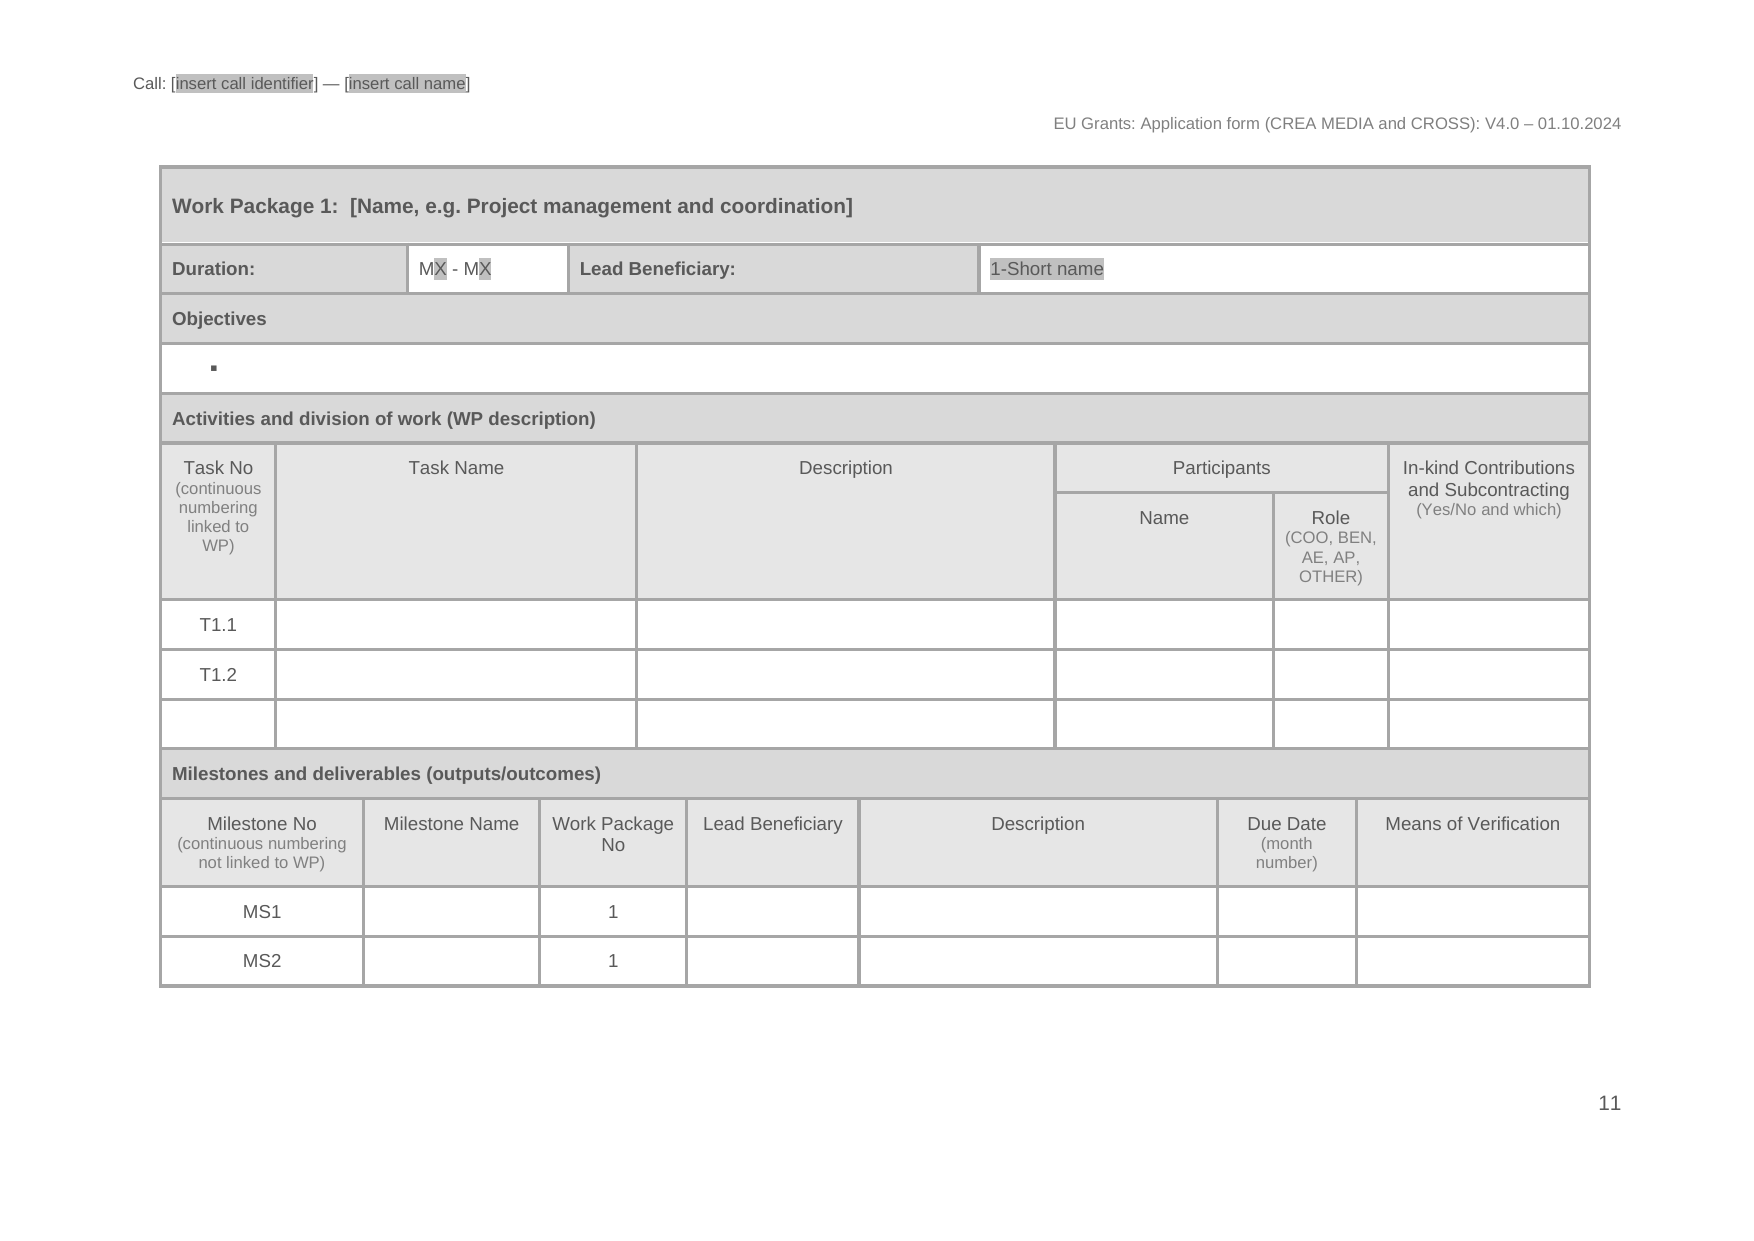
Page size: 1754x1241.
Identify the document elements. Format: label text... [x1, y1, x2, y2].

table_cell Activities and division of work (WP description) [162, 395, 1588, 441]
table_cell [1390, 701, 1588, 747]
table_cell [688, 888, 857, 935]
table_cell [1057, 701, 1272, 747]
table_cell [1358, 888, 1588, 935]
table_cell Milestone Name [365, 800, 538, 885]
table_cell In-kind Contributions and Subcontracting (Yes/No and which) [1390, 445, 1588, 598]
table_cell Objectives [162, 295, 1588, 342]
table_cell Work Package No [541, 800, 685, 885]
table_cell Role (COO, BEN, AE, AP, OTHER) [1275, 494, 1387, 598]
table_cell Lead Beneficiary [688, 800, 857, 885]
table_cell [277, 601, 635, 648]
table_cell [638, 601, 1053, 648]
table_cell Milestones and deliverables (outputs/outcomes) [162, 750, 1588, 797]
table_header Work Package 1: [Name, e.g. Project management and coordination] [162, 169, 1588, 242]
table_cell [1219, 938, 1355, 984]
table_cell [861, 888, 1216, 935]
table_cell [1390, 651, 1588, 698]
table_cell [638, 701, 1053, 747]
table_cell [1219, 888, 1355, 935]
table_cell [277, 651, 635, 698]
table_cell Due Date (month number) [1219, 800, 1355, 885]
table_cell [861, 938, 1216, 984]
table_cell Description [861, 800, 1216, 885]
table_cell Milestone No (continuous numbering not linked to WP) [162, 800, 362, 885]
table_cell [1275, 651, 1387, 698]
table_cell Name [1057, 494, 1272, 598]
table_cell Duration: [162, 246, 406, 292]
table_cell [277, 701, 635, 747]
table_cell MX - MX [409, 246, 567, 292]
table_cell MS2 [162, 938, 362, 984]
table_cell 1 [541, 888, 685, 935]
table_cell [1057, 601, 1272, 648]
table_cell Means of Verification [1358, 800, 1588, 885]
table_cell [162, 701, 274, 747]
table_cell 1-Short name [981, 246, 1588, 292]
table_cell [365, 938, 538, 984]
table_cell [1390, 601, 1588, 648]
table_cell T1.2 [162, 651, 274, 698]
table_cell T1.1 [162, 601, 274, 648]
table_cell [365, 888, 538, 935]
table_cell [1358, 938, 1588, 984]
table_cell [638, 651, 1053, 698]
table_cell [688, 938, 857, 984]
table_cell [1275, 701, 1387, 747]
table_cell Description [638, 445, 1053, 598]
table_cell 1 [541, 938, 685, 984]
table_cell Lead Beneficiary: [570, 246, 977, 292]
table_cell [1275, 601, 1387, 648]
table_cell [162, 345, 1588, 392]
table_cell Participants [1057, 445, 1387, 491]
table_cell [1057, 651, 1272, 698]
table_cell MS1 [162, 888, 362, 935]
table_cell Task No (continuous numbering linked to WP) [162, 445, 274, 598]
table_cell Task Name [277, 445, 635, 598]
